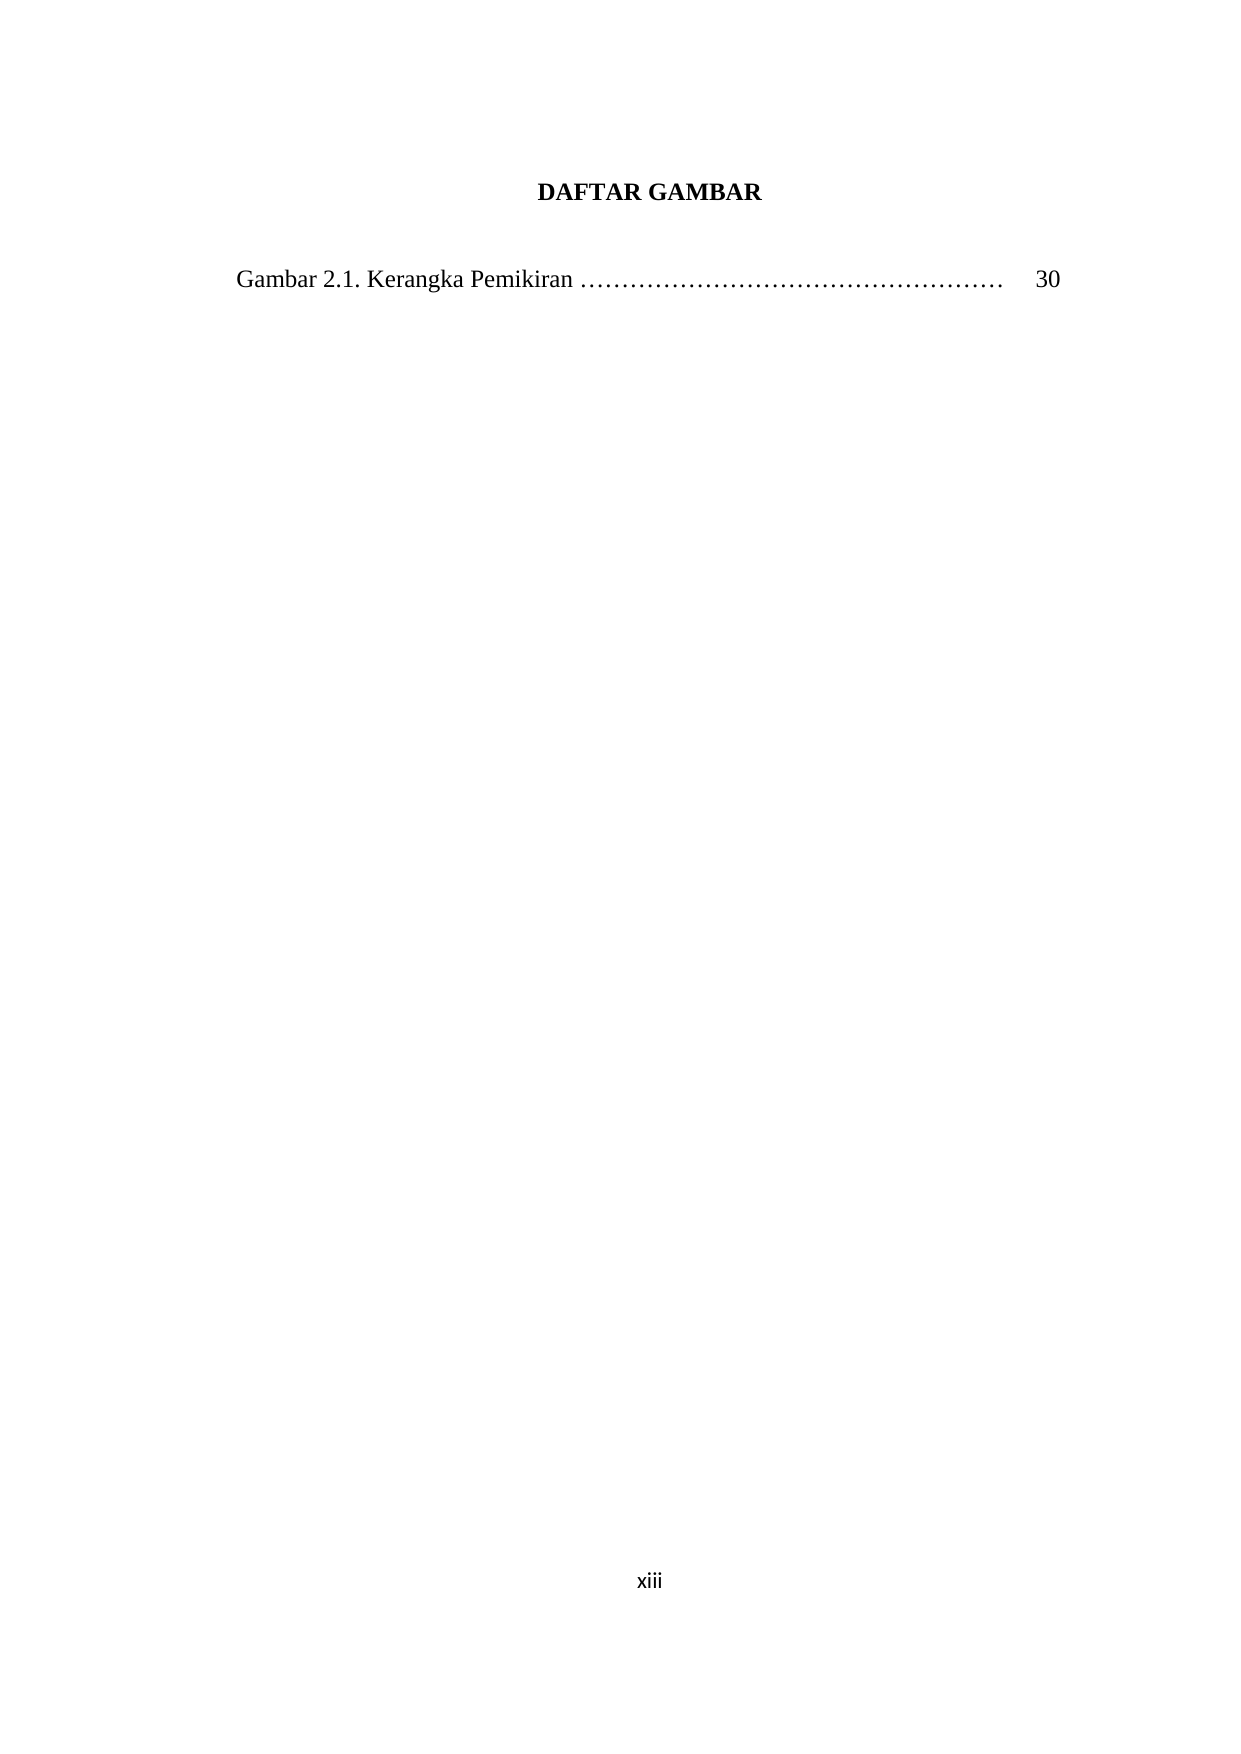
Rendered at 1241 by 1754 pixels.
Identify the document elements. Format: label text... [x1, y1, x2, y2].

text Gambar 2.1. Kerangka Pemikiran …………………………………………… 30 [236, 264, 1063, 293]
text DAFTAR GAMBAR [236, 177, 1063, 206]
